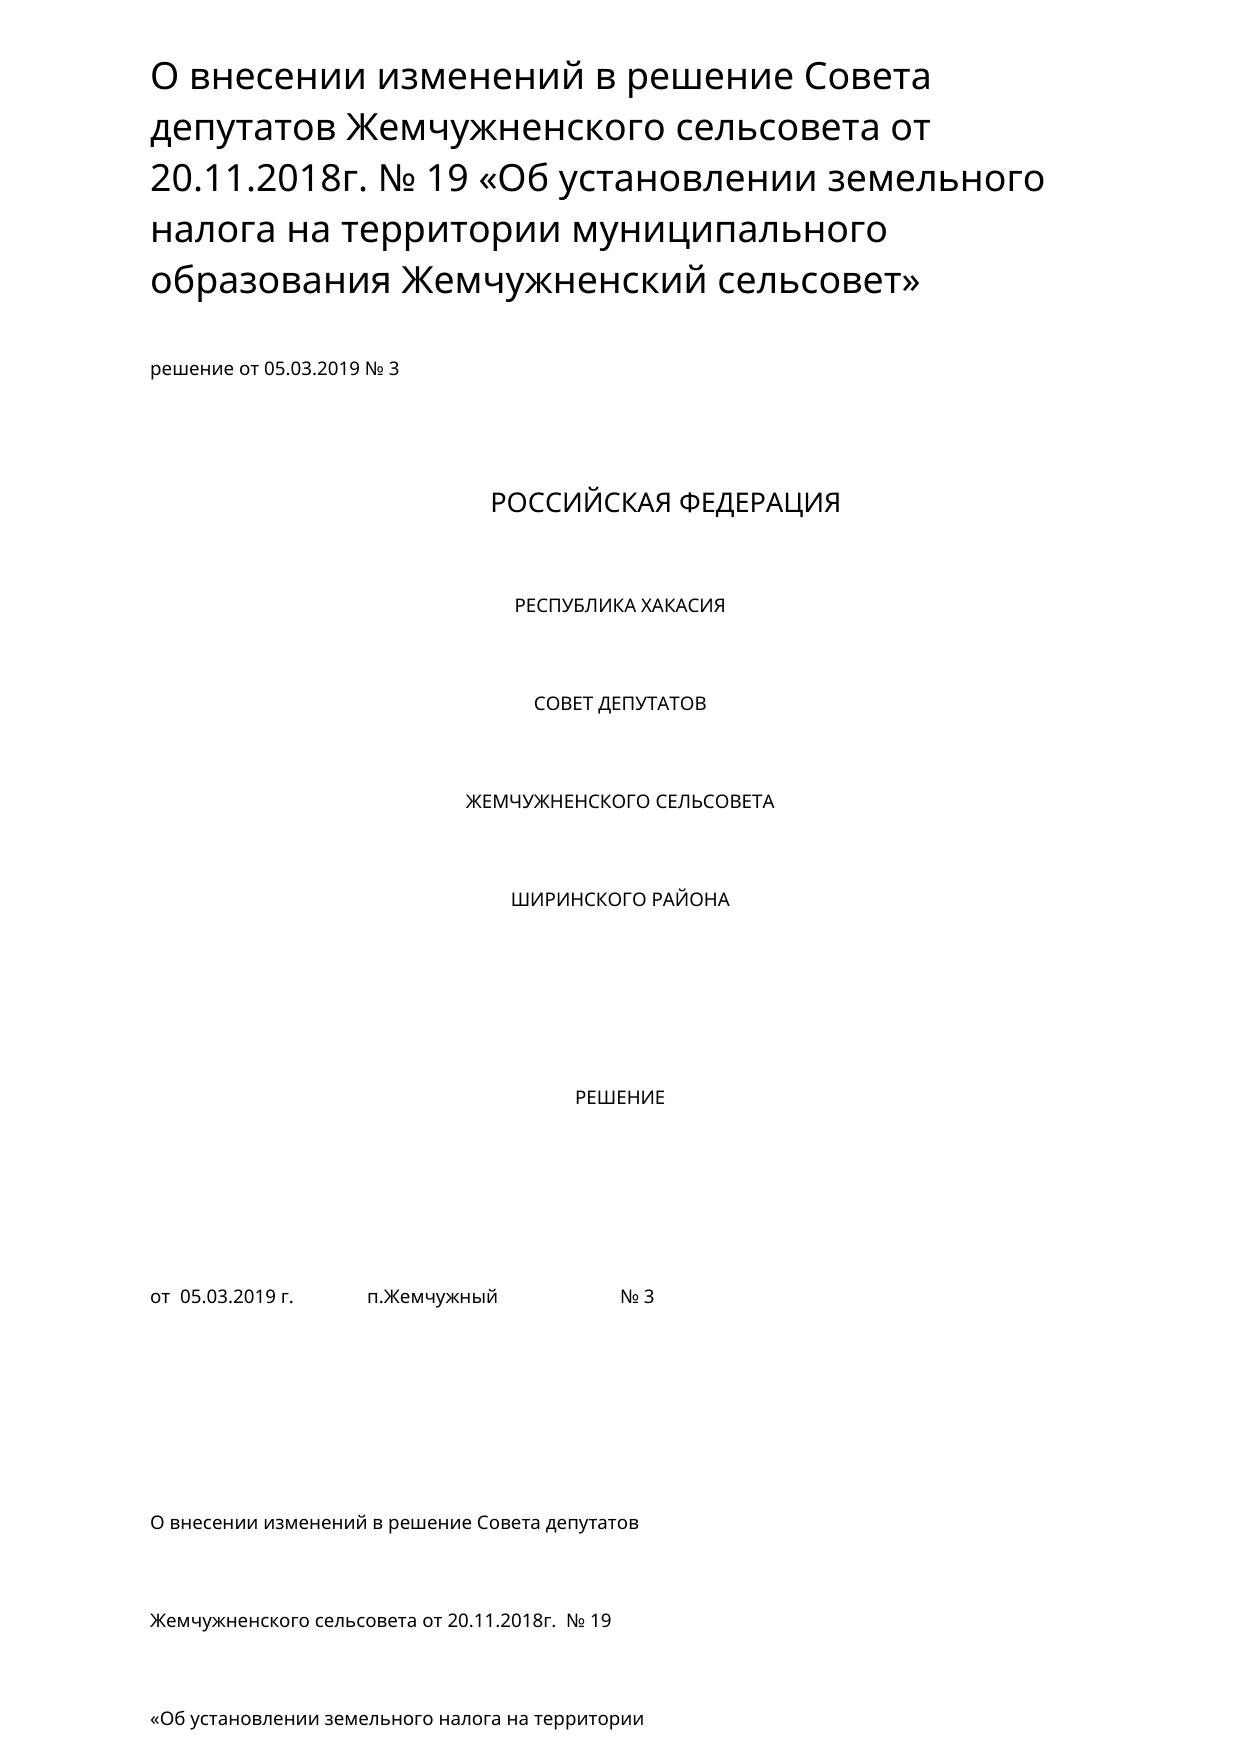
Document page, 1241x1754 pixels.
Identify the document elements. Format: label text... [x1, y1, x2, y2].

text РЕШЕНИЕ [150, 1084, 1090, 1110]
text от 05.03.2019 г. п.Жемчужный № 3 [150, 1283, 1090, 1336]
text «Об установлении земельного налога на территории [150, 1705, 1090, 1731]
text ЖЕМЧУЖНЕНСКОГО СЕЛЬСОВЕТА [150, 788, 1090, 814]
text решение от 05.03.2019 № 3 [150, 304, 1090, 434]
text СОВЕТ ДЕПУТАТОВ [150, 690, 1090, 716]
text Жемчужненского сельсовета от 20.11.2018г. № 19 [150, 1607, 1090, 1633]
text РОССИЙСКАЯ ФЕДЕРАЦИЯ [150, 483, 1090, 520]
text ШИРИНСКОГО РАЙОНА [150, 886, 1090, 912]
text РЕСПУБЛИКА ХАКАСИЯ [150, 592, 1090, 618]
text О внесении изменений в решение Совета депутатов Жемчужненского сельсовета от 20.11.2018г. № 19 «Об установлении земельного налога на территории муниципального образования Жемчужненский сельсовет» [150, 49, 1090, 304]
text О внесении изменений в решение Совета депутатов [150, 1509, 1090, 1535]
